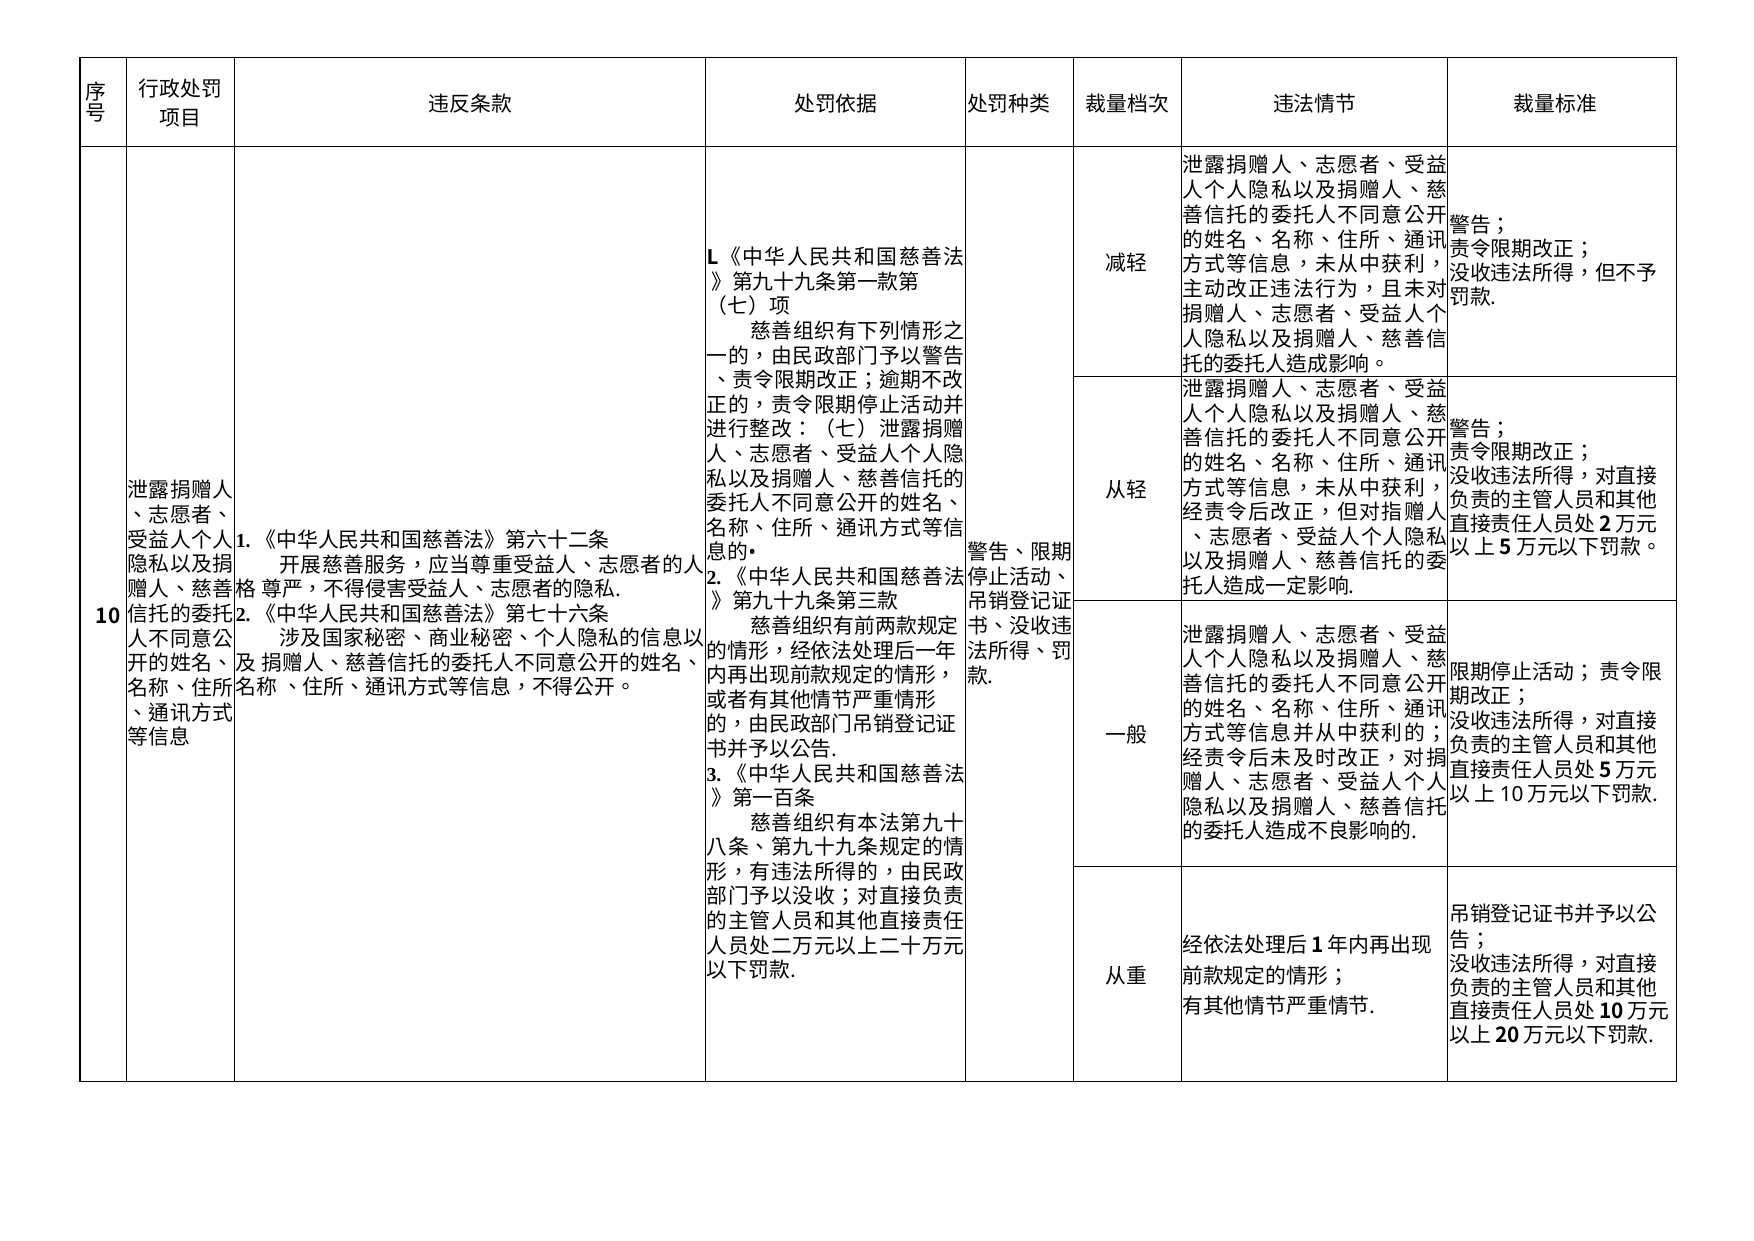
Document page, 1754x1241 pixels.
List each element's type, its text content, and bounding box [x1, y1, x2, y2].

table_cell 泄露捐赠人、志愿者、受益 人个人隐私以及捐赠人、慈 善信托的委托人不同意公开 的姓名、名称、住所、通讯 方式等信息，未从中获利， 经责令后改正，但对指赠人 、志愿者、受益人个人隐私 以及捐赠人、慈善信托的委 托人造成一定影响. [1182, 377, 1447, 599]
table_cell 10 [81, 147, 126, 1081]
table_header 裁量档次 [1074, 58, 1181, 146]
table_cell 警吿、限期 停止活动、 吊销登记证 书、没收违 法所得、罚 款. [966, 147, 1073, 1081]
table_header 处罚依据 [706, 58, 965, 146]
table_cell 泄露捐赠人 、志愿者、 受益人个人 隐私以及捐 赠人、慈善 信托的委托 人不同意公 开的姓名、 名称、住所 、通讯方式 等信息 [127, 147, 234, 1081]
table_cell 警告； 责令限期改正； 没收违法所得，但不予 罚款. [1448, 147, 1676, 376]
table_cell 从重 [1074, 867, 1181, 1081]
table_header 处罚种类 [966, 58, 1073, 146]
table_header 违反条款 [235, 58, 705, 146]
table_header 违法情节 [1182, 58, 1447, 146]
table_cell 吊销登记证书并予以公 告； 没收违法所得，对直接 负责的主管人员和其他 直接责任人员处10万元 以上20万元以下罚款. [1448, 867, 1676, 1081]
table_cell 经依法处理后1年内再出现前款规定的情形； 有其他情节严重情节. [1182, 867, 1447, 1081]
table_cell 限期停止活动； 责令限期改正； 没收违法所得，对直接 负责的主管人员和其他 直接责任人员处5万元以 上10万元以下罚款. [1448, 601, 1676, 866]
table_cell 一般 [1074, 601, 1181, 866]
table_cell 警告； 责令限期改正； 没收违法所得，对直接 负责的主管人员和其他 直接责任人员处2万元以 上5万元以下罚款。 [1448, 377, 1676, 599]
table_header 行政处罚 项目 [127, 58, 234, 146]
table_cell 减轻 [1074, 147, 1181, 376]
table_cell 泄露捐赠人、志愿者、受益 人个人隐私以及捐赠人、慈 善信托的委托人不同意公开 的姓名、名称、住所、通讯 方式等信息，未从中获利， 主动改正违法行为，且未对 捐赠人、志愿者、受益人个 人隐私以及捐赠人、慈善信 托的委托人造成影响。 [1182, 147, 1447, 376]
table_cell 《中华人民共和国慈善法》第六十二条 开展慈善服务，应当尊重受益人、志愿者的人格 尊严，不得侵害受益人、志愿者的隐私. 《中华人民共和国慈善法》第七十六条 涉及国家秘密、商业秘密、个人隐私的信息以及 捐赠人、慈善信托的委托人不同意公开的姓名、名称 、住所、通讯方式等信息，不得公开。 [235, 147, 705, 1081]
table_cell 泄露捐赠人、志愿者、受益 人个人隐私以及捐赠人、慈 善信托的委托人不同意公开 的姓名、名称、住所、通讯 方式等信息并从中获利的； 经责令后未及时改正，对捐 赠人、志愿者、受益人个人 隐私以及捐赠人、慈善信托 的委托人造成不良影响的. [1182, 601, 1447, 866]
table_cell 从轻 [1074, 377, 1181, 599]
table_header 裁量标准 [1448, 58, 1676, 146]
table_header 序号 [81, 58, 126, 146]
table_cell L《中华人民共和国慈善法 》第九十九条第一款第 （七）项 慈善组织有下列情形之 一的，由民政部门予以警告 、责令限期改正；逾期不改 正的，责令限期停止活动并 进行整改：（七）泄露捐赠 人、志愿者、受益人个人隐 私以及捐赠人、慈善信托的 委托人不同意公开的姓名、 名称、住所、通讯方式等信 息的• 《中华人民共和国慈善法 》第九十九条第三款 慈善组织有前两款规定 的情形，经依法处理后一年 内再出现前款规定的情形， 或者有其他情节严重情形 的，由民政部门吊销登记证 书并予以公告. 《中华人民共和国慈善法 》第一百条 慈善组织有本法第九十 八条、第九十九条规定的情 形，有违法所得的，由民政 部门予以没收；对直接负责 的主管人员和其他直接责任 人员处二万元以上二十万元 以下罚款. [706, 147, 965, 1081]
